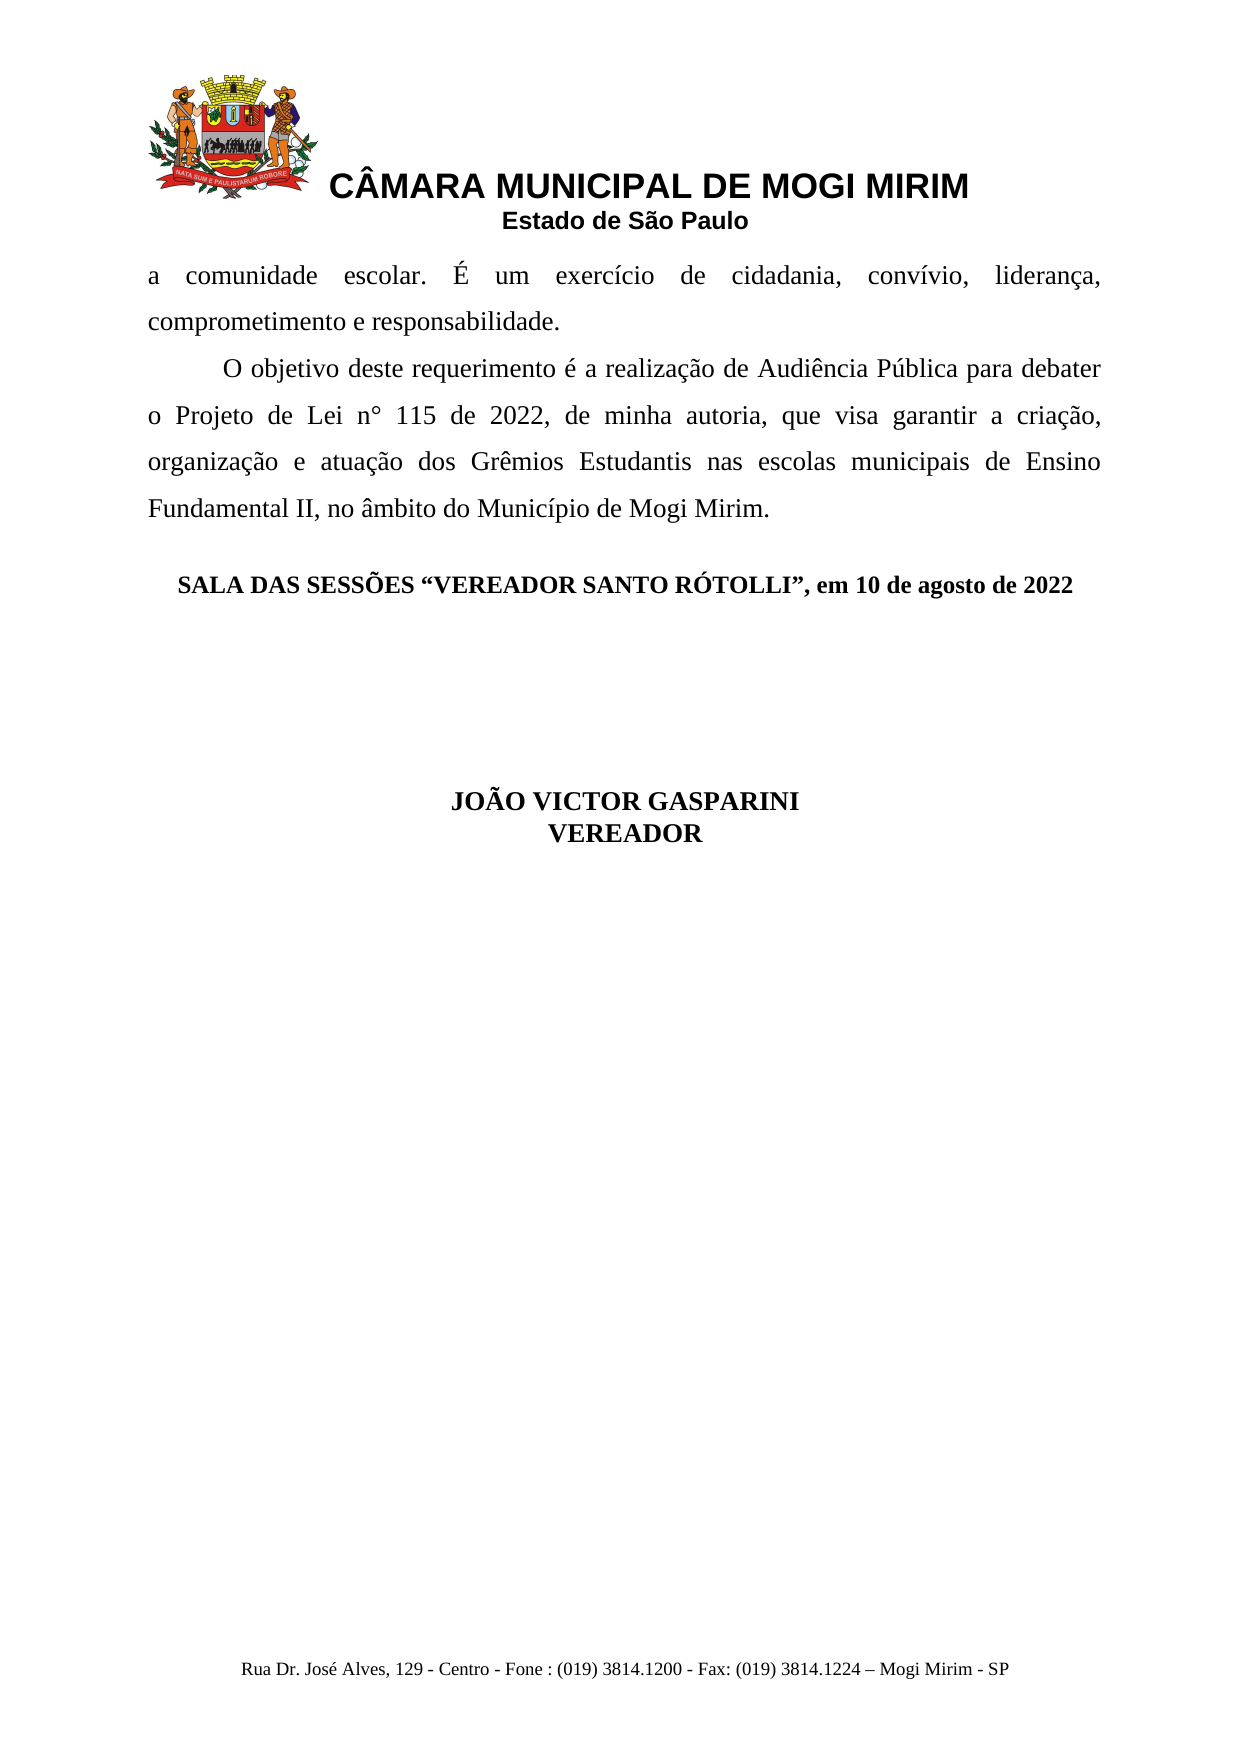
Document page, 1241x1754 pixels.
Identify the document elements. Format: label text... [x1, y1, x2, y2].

text SALA DAS SESSÕES “VEREADOR SANTO RÓTOLLI”, em 10 de agosto de 2022 [148, 570, 1103, 599]
text VEREADOR [148, 817, 1103, 848]
text O objetivo deste requerimento é a realização de Audiência Pública para debater o Projeto de Lei n° 115 de 2022, de minha autoria, que visa garantir a criação, organização e atuação dos Grêmios Estudantis nas escolas municipais de Ensino Fundamental II, no âmbito do Município de Mogi Mirim. [148, 352, 1103, 523]
text JOÃO VICTOR GASPARINI [148, 786, 1103, 817]
picture [147, 75, 318, 199]
